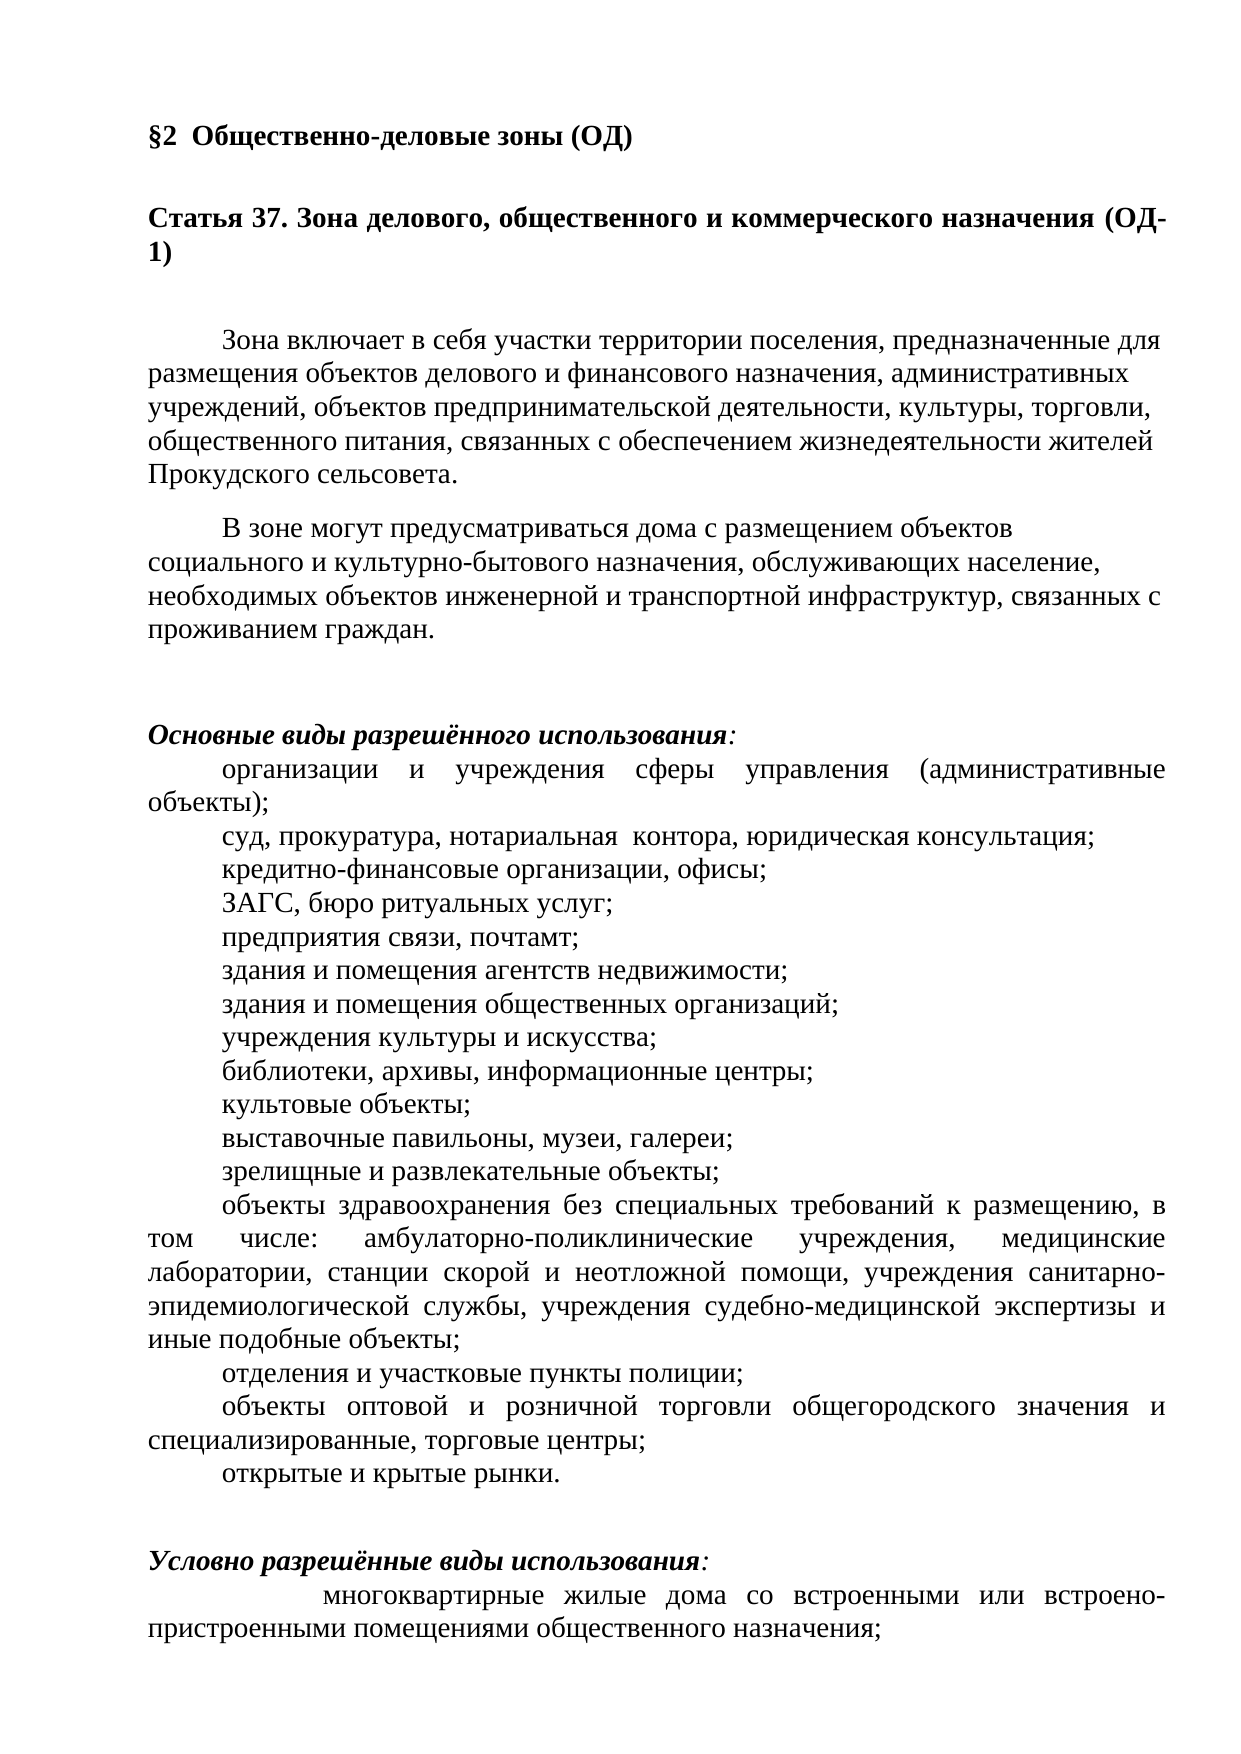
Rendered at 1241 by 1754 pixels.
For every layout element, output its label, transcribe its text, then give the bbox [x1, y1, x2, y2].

text культовые объекты; [148, 1086, 1167, 1120]
subtitle §2 Общественно-деловые зоны (ОД) [148, 118, 1167, 152]
subtitle здания и помещения общественных организаций; [148, 986, 1167, 1019]
text зрелищные и развлекательные объекты; [148, 1153, 1167, 1187]
subtitle здания и помещения агентств недвижимости; [148, 952, 1167, 986]
text объекты оптовой и розничной торговли общегородского значения и специализированные, торговые центры; [148, 1388, 1167, 1455]
subtitle открытые и крытые рынки. [148, 1455, 1167, 1489]
subtitle Статья 37. Зона делового, общественного и коммерческого назначения (ОД-1) [148, 201, 1167, 268]
text кредитно-финансовые организации, офисы; [148, 852, 1167, 885]
text многоквартирные жилые дома со встроенными или встроено-пристроенными помещениями общественного назначения; [148, 1577, 1167, 1644]
text В зоне могут предусматриваться дома с размещением объектов социального и культурно-бытового назначения, обслуживающих население, необходимых объектов инженерной и транспортной инфраструктур, связанных с проживанием граждан. [148, 511, 1167, 645]
text Зона включает в себя участки территории поселения, предназначенные для размещения объектов делового и финансового назначения, административных учреждений, объектов предпринимательской деятельности, культуры, торговли, общественного питания, связанных с обеспечением жизнедеятельности жителей Прокудского сельсовета. [148, 322, 1167, 490]
text учреждения культуры и искусства; [148, 1019, 1167, 1053]
text ЗАГС, бюро ритуальных услуг; [148, 885, 1167, 919]
text отделения и участковые пункты полиции; [148, 1355, 1167, 1388]
text выставочные павильоны, музеи, галереи; [148, 1120, 1167, 1153]
text Основные виды разрешённого использования: [148, 717, 1167, 751]
text организации и учреждения сферы управления (административные объекты); [148, 751, 1167, 818]
subtitle суд, прокуратура, нотариальная контора, юридическая консультация; [148, 818, 1167, 852]
text Условно разрешённые виды использования: [148, 1543, 1167, 1577]
subtitle библиотеки, архивы, информационные центры; [148, 1053, 1167, 1086]
subtitle объекты здравоохранения без специальных требований к размещению, в том числе: амбулаторно-поликлинические учреждения, медицинские лаборатории, станции скорой и неотложной помощи, учреждения санитарно-эпидемиологической службы, учреждения судебно-медицинской экспертизы и иные подобные объекты; [148, 1187, 1167, 1355]
text предприятия связи, почтамт; [148, 919, 1167, 952]
